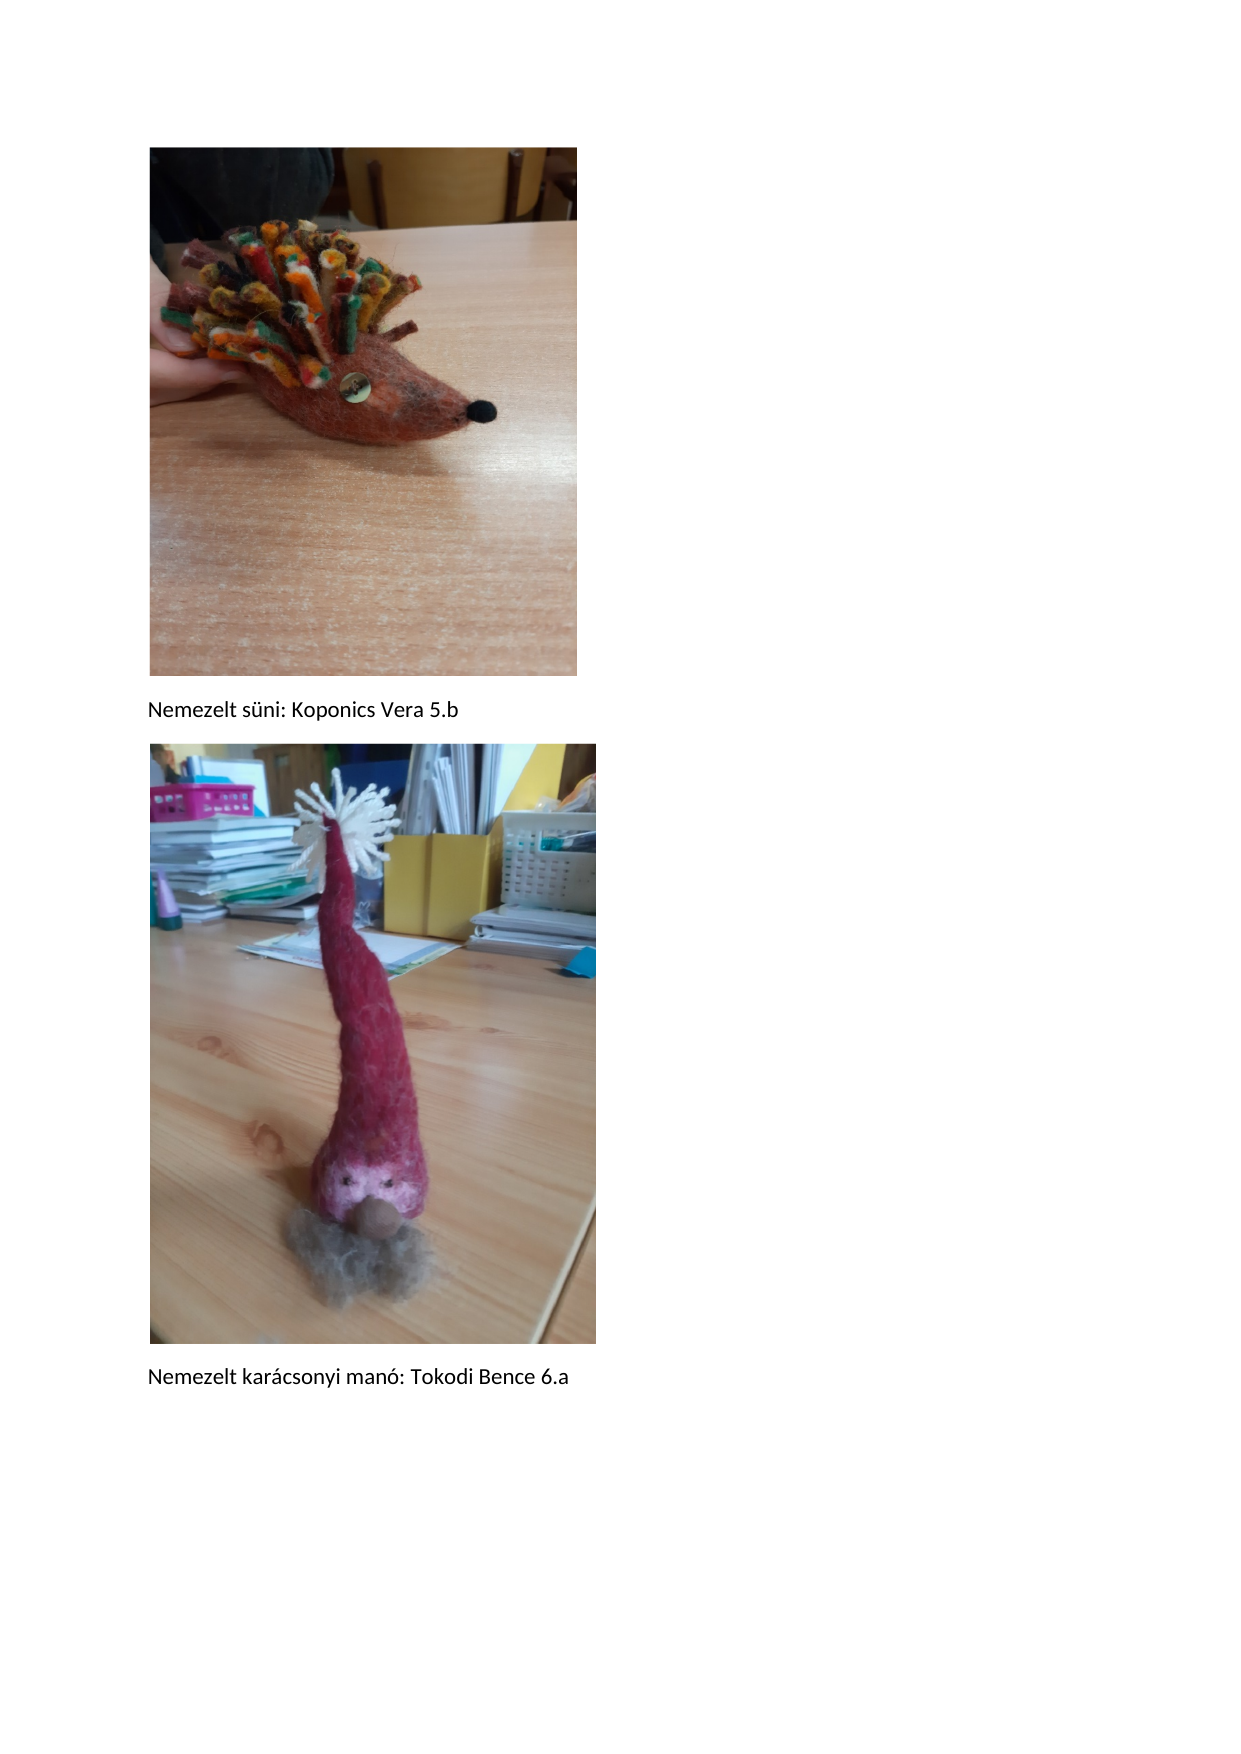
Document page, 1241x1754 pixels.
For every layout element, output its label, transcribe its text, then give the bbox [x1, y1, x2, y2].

text Nemezelt karácsonyi manó: Tokodi Bence 6.a [148, 1362, 1093, 1390]
text Nemezelt süni: Koponics Vera 5.b [148, 696, 1093, 723]
picture [150, 148, 577, 676]
picture [150, 744, 596, 1343]
